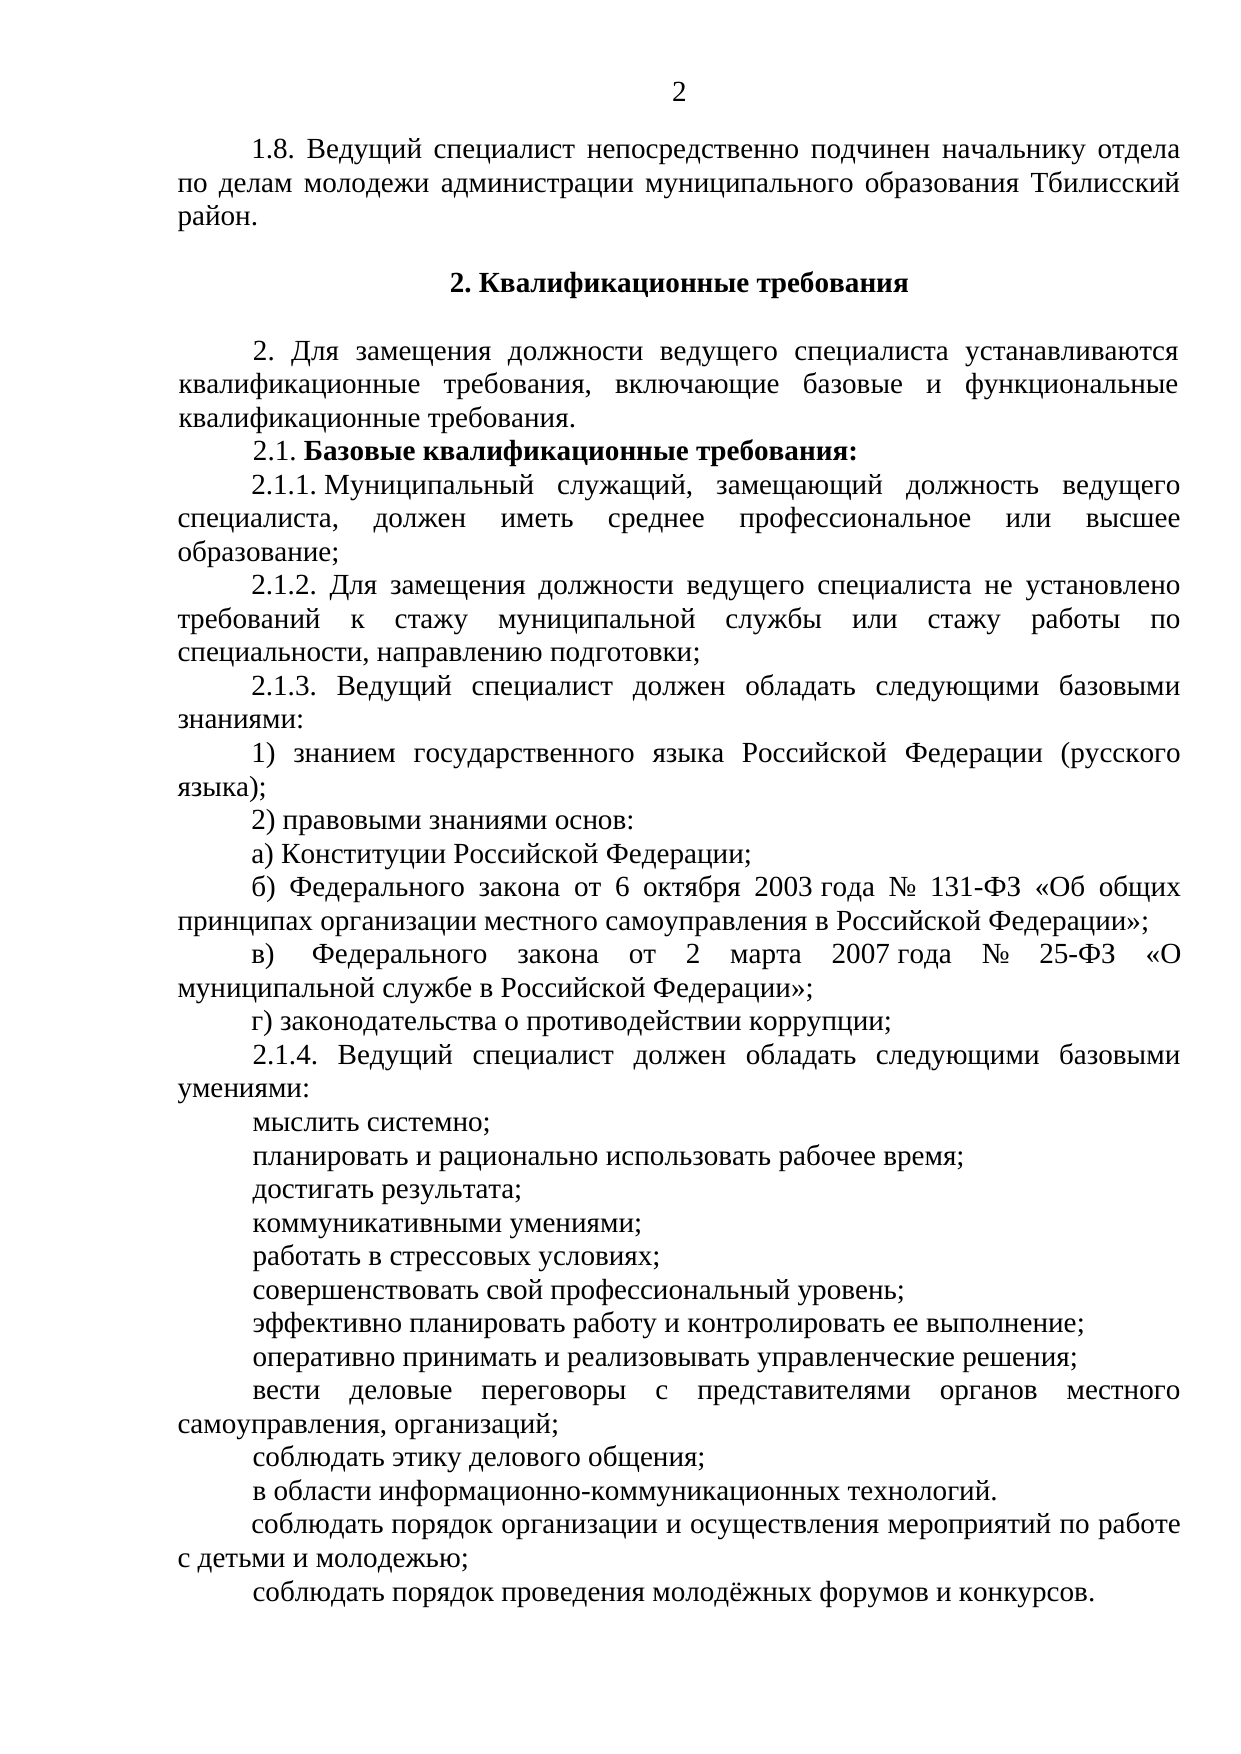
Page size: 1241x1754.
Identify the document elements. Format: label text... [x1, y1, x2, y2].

text 2. Для замещения должности ведущего специалиста устанавливаются квалификационные требования, включающие базовые и функциональные квалификационные требования. [178, 333, 1179, 433]
list соблюдать порядок проведения молодёжных форумов и конкурсов. [177, 1574, 1181, 1607]
text 2. Квалификационные требования [177, 266, 1181, 299]
text 2.1. Базовые квалификационные требования: [178, 433, 1179, 467]
text в) Федерального закона от 2 марта 2007 года № 25-ФЗ «О муниципальной службе в Российской Федерации»; [177, 936, 1181, 1003]
text г) законодательства о противодействии коррупции; [177, 1003, 1181, 1037]
list работать в стрессовых условиях; [177, 1238, 1181, 1272]
text соблюдать порядок организации и осуществления мероприятий по работе с детьми и молодежью; [177, 1507, 1181, 1574]
text 2.1.2. Для замещения должности ведущего специалиста не установлено требований к стажу муниципальной службы или стажу работы по специальности, направлению подготовки; [177, 567, 1181, 668]
list 2) правовыми знаниями основ: [177, 802, 1181, 836]
list 2.1.4. Ведущий специалист должен обладать следующими базовыми умениями: [177, 1037, 1181, 1104]
list совершенствовать свой профессиональный уровень; [177, 1272, 1181, 1305]
list мыслить системно; [177, 1104, 1181, 1138]
list в области информационно-коммуникационных технологий. [177, 1473, 1181, 1507]
text а) Конституции Российской Федерации; [177, 836, 1181, 869]
list соблюдать этику делового общения; [177, 1439, 1181, 1473]
text б) Федерального закона от 6 октября 2003 года № 131-ФЗ «Об общих принципах организации местного самоуправления в Российской Федерации»; [177, 869, 1181, 936]
text 1) знанием государственного языка Российской Федерации (русского языка); [177, 735, 1181, 802]
list оперативно принимать и реализовывать управленческие решения; [177, 1339, 1181, 1372]
text 2.1.1. Муниципальный служащий, замещающий должность ведущего специалиста, должен иметь среднее профессиональное или высшее образование; [177, 467, 1181, 567]
text 2.1.3. Ведущий специалист должен обладать следующими базовыми знаниями: [177, 668, 1181, 735]
list коммуникативными умениями; [177, 1205, 1181, 1238]
list эффективно планировать работу и контролировать ее выполнение; [177, 1305, 1181, 1339]
list достигать результата; [177, 1171, 1181, 1205]
list вести деловые переговоры с представителями органов местного самоуправления, организаций; [177, 1372, 1181, 1439]
text 1.8. Ведущий специалист непосредственно подчинен начальнику отдела по делам молодежи администрации муниципального образования Тбилисский район. [177, 131, 1181, 232]
list планировать и рационально использовать рабочее время; [177, 1138, 1181, 1171]
